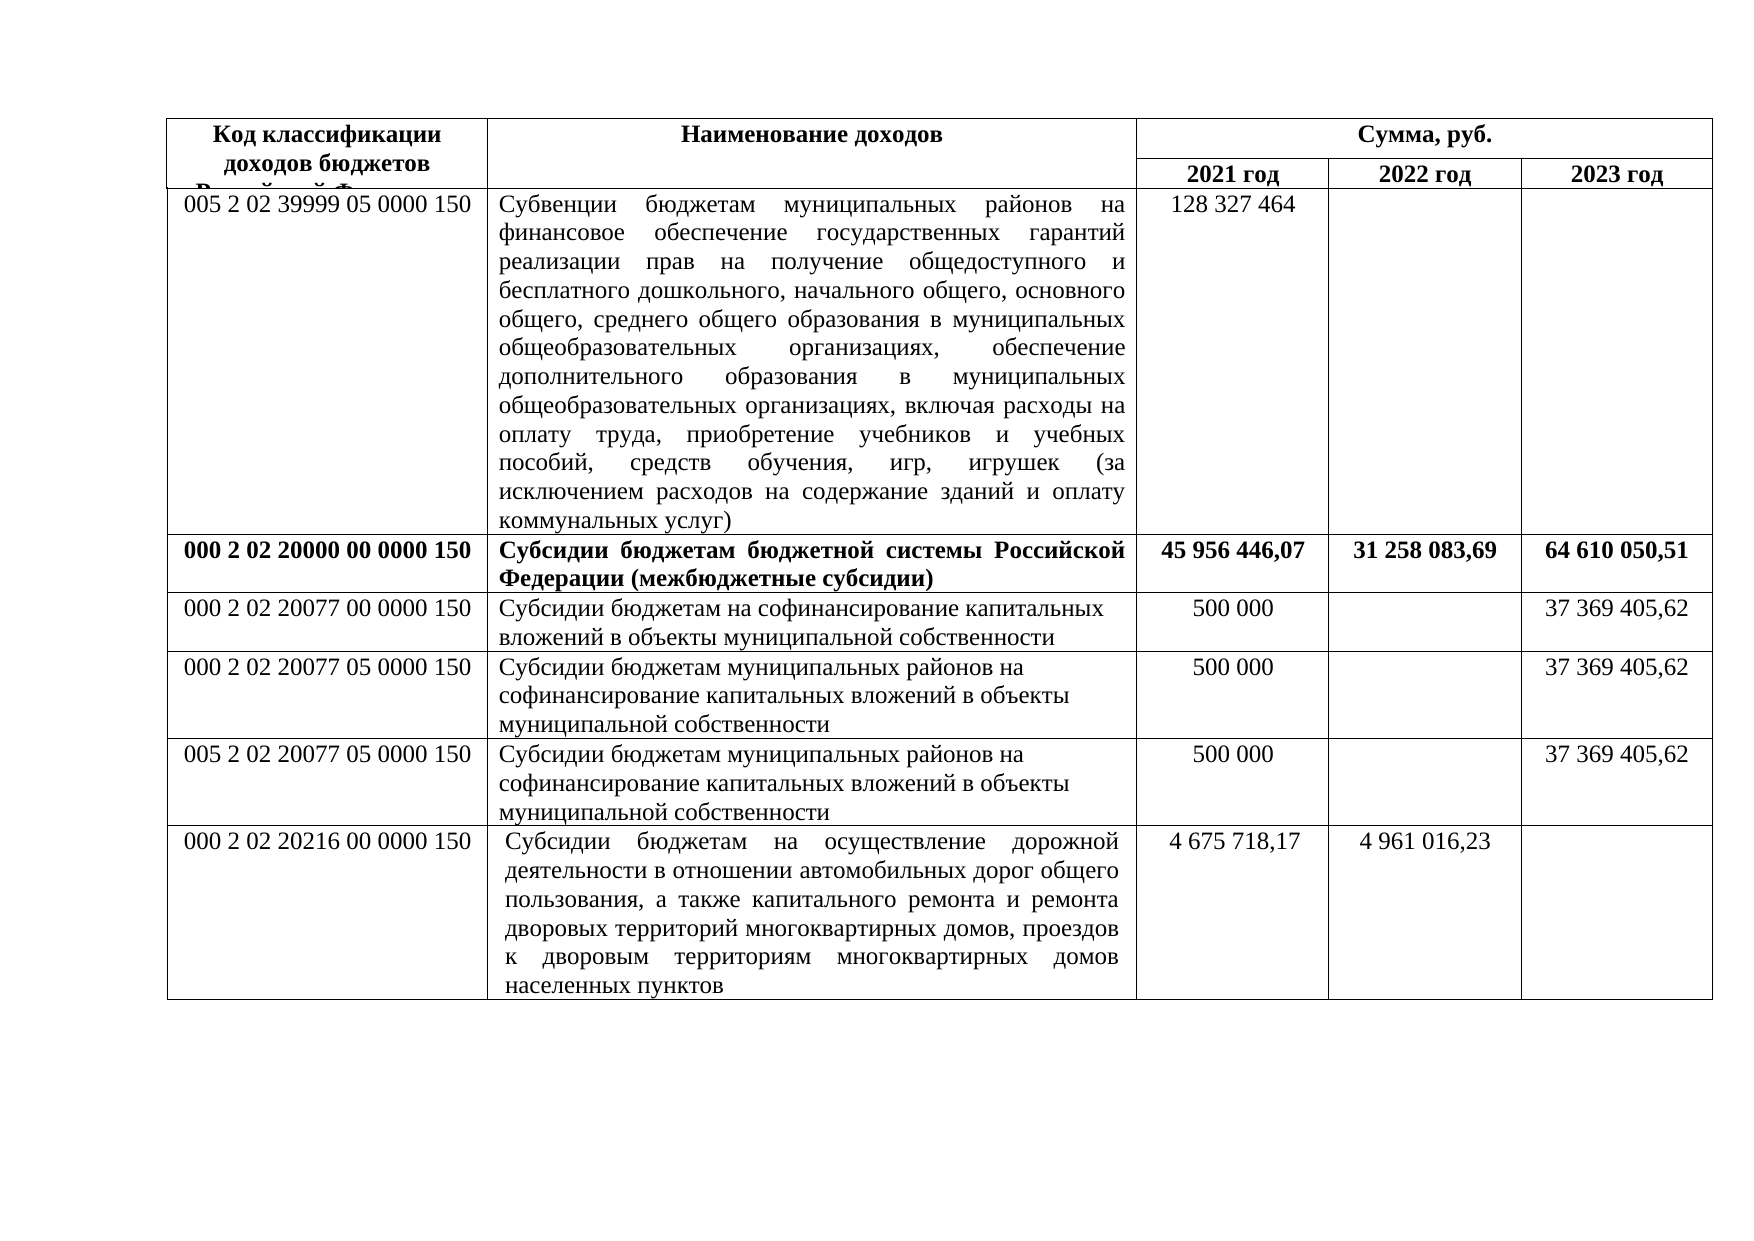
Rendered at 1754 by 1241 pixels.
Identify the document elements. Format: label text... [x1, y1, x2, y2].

table_cell 500 000 [1137, 739, 1328, 825]
table_cell 2022 год [1329, 159, 1521, 188]
table_cell Субсидии бюджетам муниципальных районов на софинансирование капитальных вложений в объекты муниципальной собственности [488, 739, 1136, 825]
table_cell Субсидии бюджетам на софинансирование капитальных вложений в объекты муниципальной собственности [488, 593, 1136, 651]
table_cell 500 000 [1137, 652, 1328, 738]
table_header Код классификации доходов бюджетов Российской Федерации [167, 119, 487, 188]
table_cell 000 2 02 20216 00 0000 150 [168, 826, 487, 999]
table_cell Субвенции бюджетам муниципальных районов на финансовое обеспечение государственных гарантий реализации прав на получение общедоступного и бесплатного дошкольного, начального общего, основного общего, среднего общего образования в муниципальных общеобразовательных организациях, обеспечение дополнительного образования в муниципальных общеобразовательных организациях, включая расходы на оплату труда, приобретение учебников и учебных пособий, средств обучения, игр, игрушек (за исключением расходов на содержание зданий и оплату коммунальных услуг) [488, 189, 1136, 534]
table_cell 2021 год [1137, 159, 1328, 188]
table_cell 4 675 718,17 [1137, 826, 1328, 999]
table_cell 2023 год [1522, 159, 1712, 188]
table_cell 4 961 016,23 [1329, 826, 1521, 999]
table_cell [1329, 189, 1521, 534]
table_cell Субсидии бюджетам бюджетной системы Российской Федерации (межбюджетные субсидии) [488, 535, 1136, 592]
table_cell 005 2 02 20077 05 0000 150 [168, 739, 487, 825]
table_cell 000 2 02 20077 05 0000 150 [168, 652, 487, 738]
table_cell 000 2 02 20077 00 0000 150 [168, 593, 487, 651]
table_cell [1329, 652, 1521, 738]
table_cell [1329, 593, 1521, 651]
table_cell 37 369 405,62 [1522, 593, 1712, 651]
table_cell [1522, 189, 1712, 534]
table_cell 000 2 02 20000 00 0000 150 [168, 535, 487, 592]
table_header Наименование доходов [488, 119, 1136, 188]
table_cell Субсидии бюджетам на осуществление дорожной деятельности в отношении автомобильных дорог общего пользования, а также капитального ремонта и ремонта дворовых территорий многоквартирных домов, проездов к дворовым территориям многоквартирных домов населенных пунктов [488, 826, 1136, 999]
table_cell 005 2 02 39999 05 0000 150 [168, 189, 487, 534]
table_cell 128 327 464 [1137, 189, 1328, 534]
table_cell Субсидии бюджетам муниципальных районов на софинансирование капитальных вложений в объекты муниципальной собственности [488, 652, 1136, 738]
table_cell [1329, 739, 1521, 825]
table_header Сумма, руб. [1137, 119, 1712, 158]
table_cell 64 610 050,51 [1522, 535, 1712, 592]
table_cell 31 258 083,69 [1329, 535, 1521, 592]
table_cell [1522, 826, 1712, 999]
table_cell 500 000 [1137, 593, 1328, 651]
table_cell 45 956 446,07 [1137, 535, 1328, 592]
table_cell 37 369 405,62 [1522, 739, 1712, 825]
table_cell 37 369 405,62 [1522, 652, 1712, 738]
